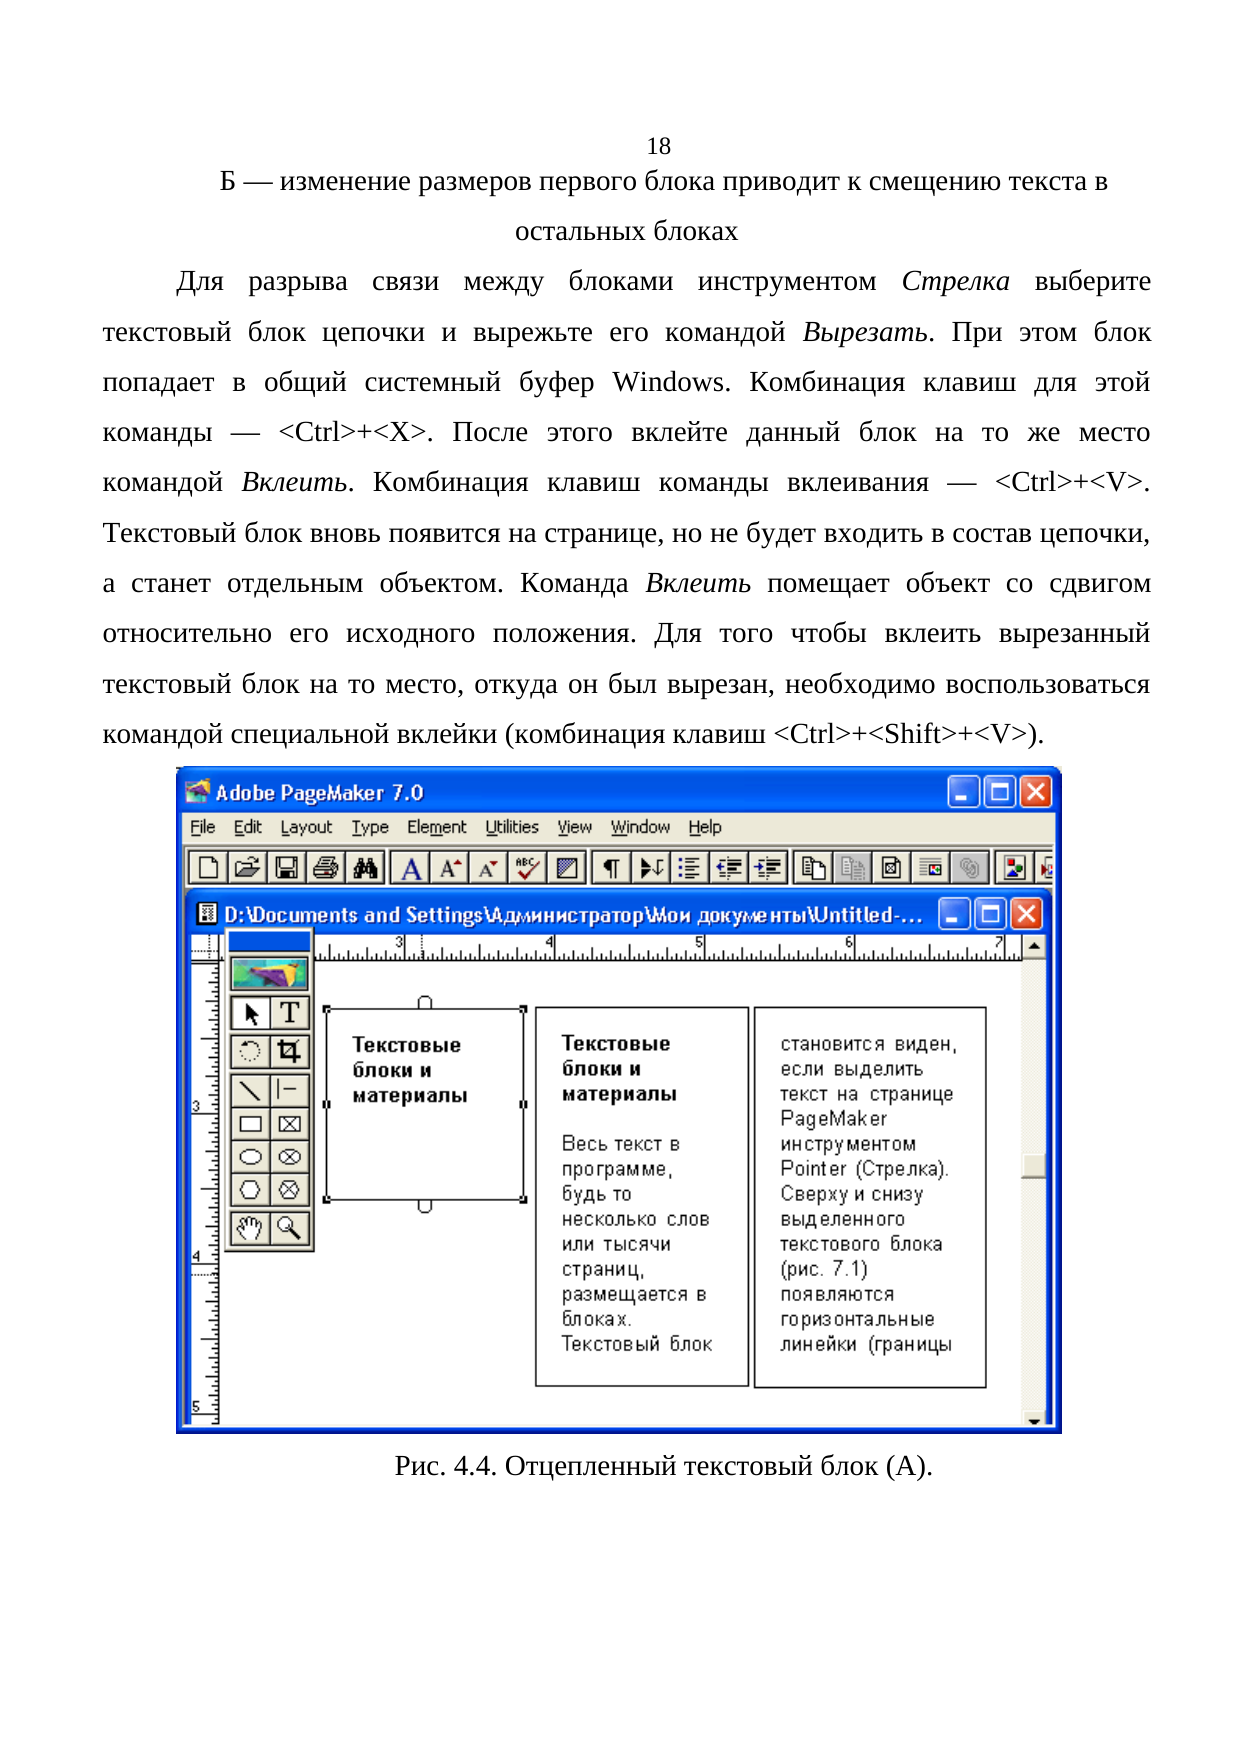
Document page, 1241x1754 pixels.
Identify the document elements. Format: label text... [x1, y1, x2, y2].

text Б — изменение размеров первого блока приводит к смещению текста в остальных блоках [102, 163, 1152, 247]
picture [176, 766, 1062, 1434]
text Для разрыва связи между блоками инструментом Стрелка выберите текстовый блок цепочки и вырежьте его командой Вырезать. При этом блок попадает в общий системный буфер Windows. Комбинация клавиш для этой команды — <Ctrl>+<X>. После этого вклейте данный блок на то же место командой Вклеить. Комбинация клавиш команды вклеивания — <Ctrl>+<V>. Текстовый блок вновь появится на странице, но не будет входить в состав цепочки, а станет отдельным объектом. Команда Вклеить помещает объект со сдвигом относительно его исходного положения. Для того чтобы вклеить вырезанный текстовый блок на то место, откуда он был вырезан, необходимо воспользоваться командой специальной вклейки (комбинация клавиш <Ctrl>+<Shift>+<V>). [102, 263, 1152, 750]
text Рис. 4.4. Отцепленный текстовый блок (А). [102, 1448, 1152, 1482]
